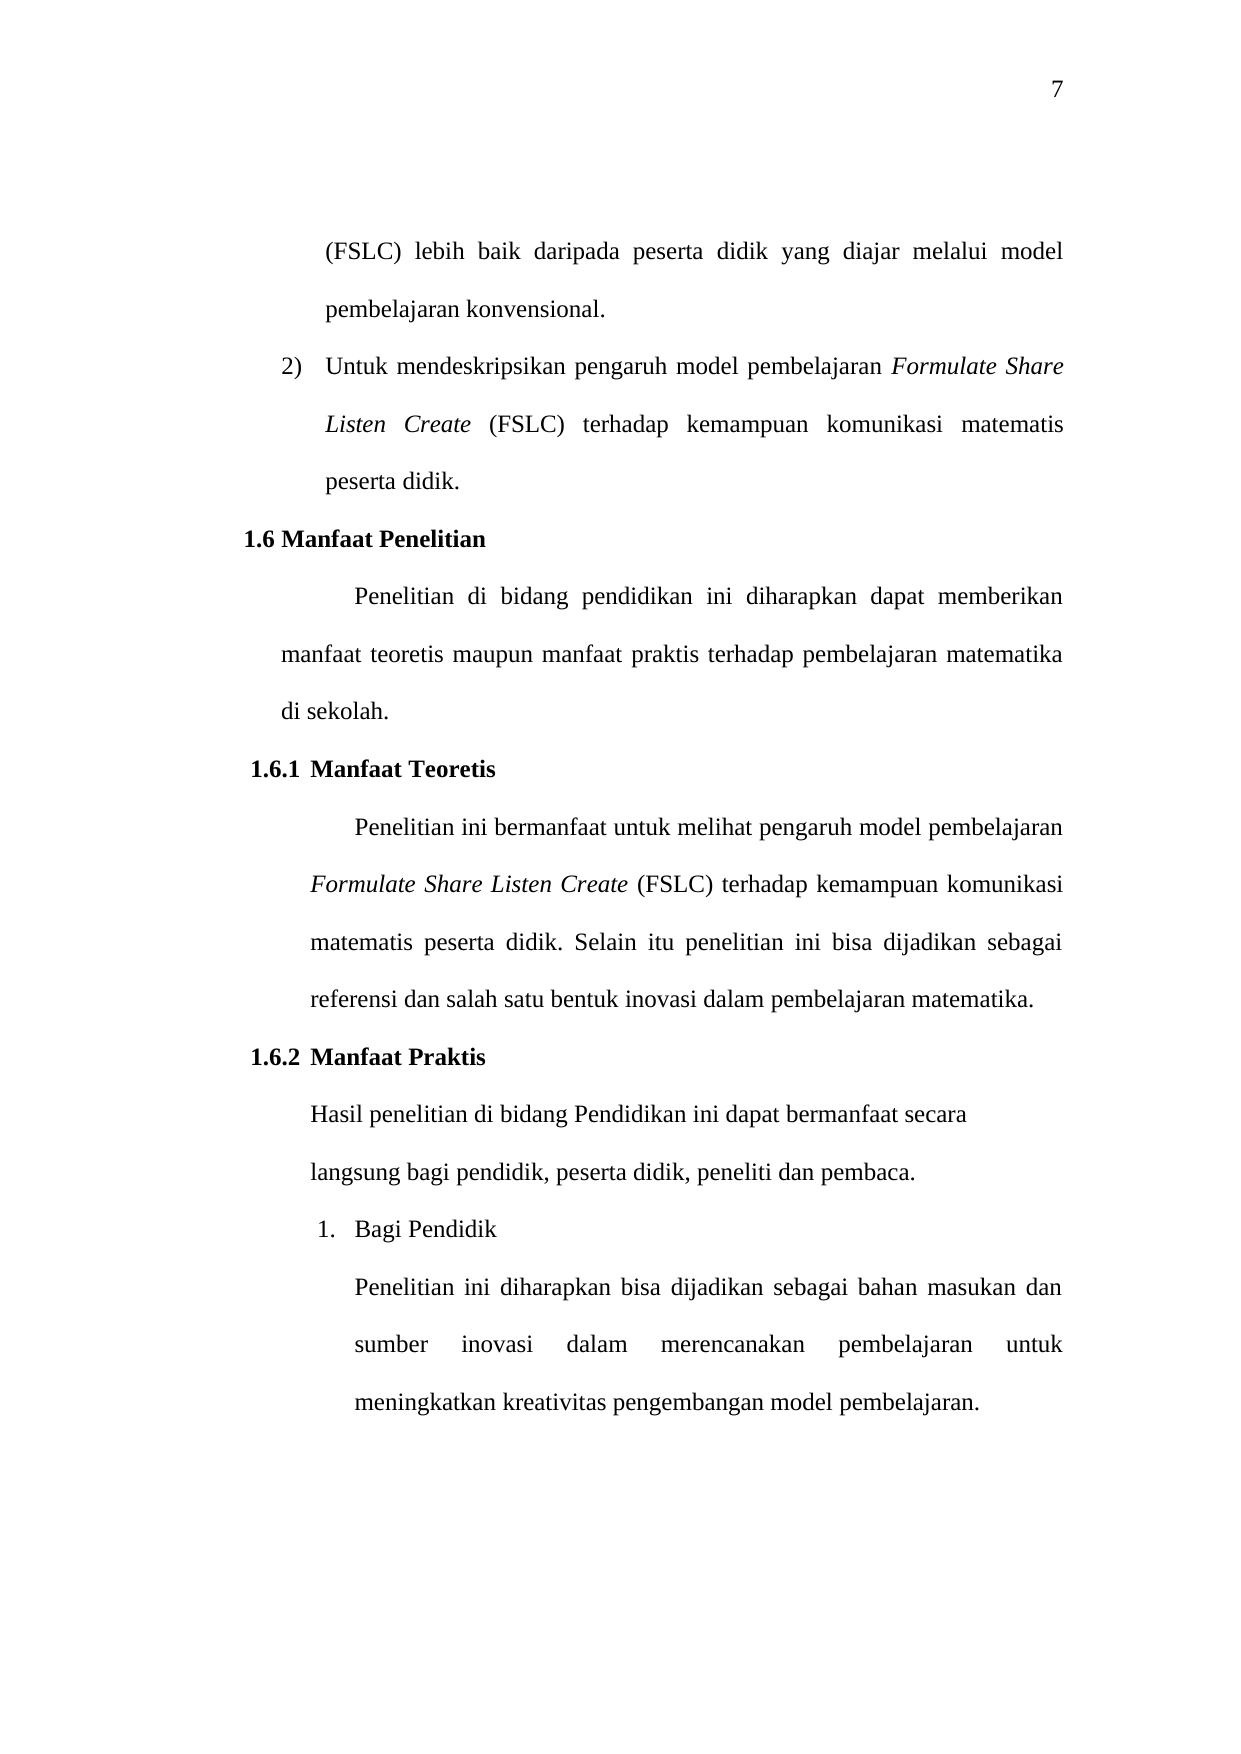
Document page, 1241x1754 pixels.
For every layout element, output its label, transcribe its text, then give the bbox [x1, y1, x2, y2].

subtitle Manfaat Teoretis [250, 754, 1090, 783]
subtitle Manfaat Praktis [250, 1042, 1090, 1070]
text (FSLC) lebih baik daripada peserta didik yang diajar melalui model pembelajaran konvensional. [325, 236, 1063, 323]
list Bagi Pendidik [317, 1214, 1090, 1243]
text Penelitian ini bermanfaat untuk melihat pengaruh model pembelajaran Formulate Share Listen Create (FSLC) terhadap kemampuan komunikasi matematis peserta didik. Selain itu penelitian ini bisa dijadikan sebagai referensi dan salah satu bentuk inovasi dalam pembelajaran matematika. [310, 812, 1063, 1013]
subtitle Manfaat Penelitian [243, 524, 1090, 553]
text Penelitian di bidang pendidikan ini diharapkan dapat memberikan manfaat teoretis maupun manfaat praktis terhadap pembelajaran matematika di sekolah. [281, 581, 1063, 725]
list Untuk mendeskripsikan pengaruh model pembelajaran Formulate Share Listen Create (FSLC) terhadap kemampuan komunikasi matematis peserta didik. [281, 351, 1064, 495]
text Penelitian ini diharapkan bisa dijadikan sebagai bahan masukan dan sumber inovasi dalam merencanakan pembelajaran untuk meningkatkan kreativitas pengembangan model pembelajaran. [354, 1272, 1063, 1416]
text Hasil penelitian di bidang Pendidikan ini dapat bermanfaat secara langsung bagi pendidik, peserta didik, peneliti dan pembaca. [310, 1099, 1063, 1185]
